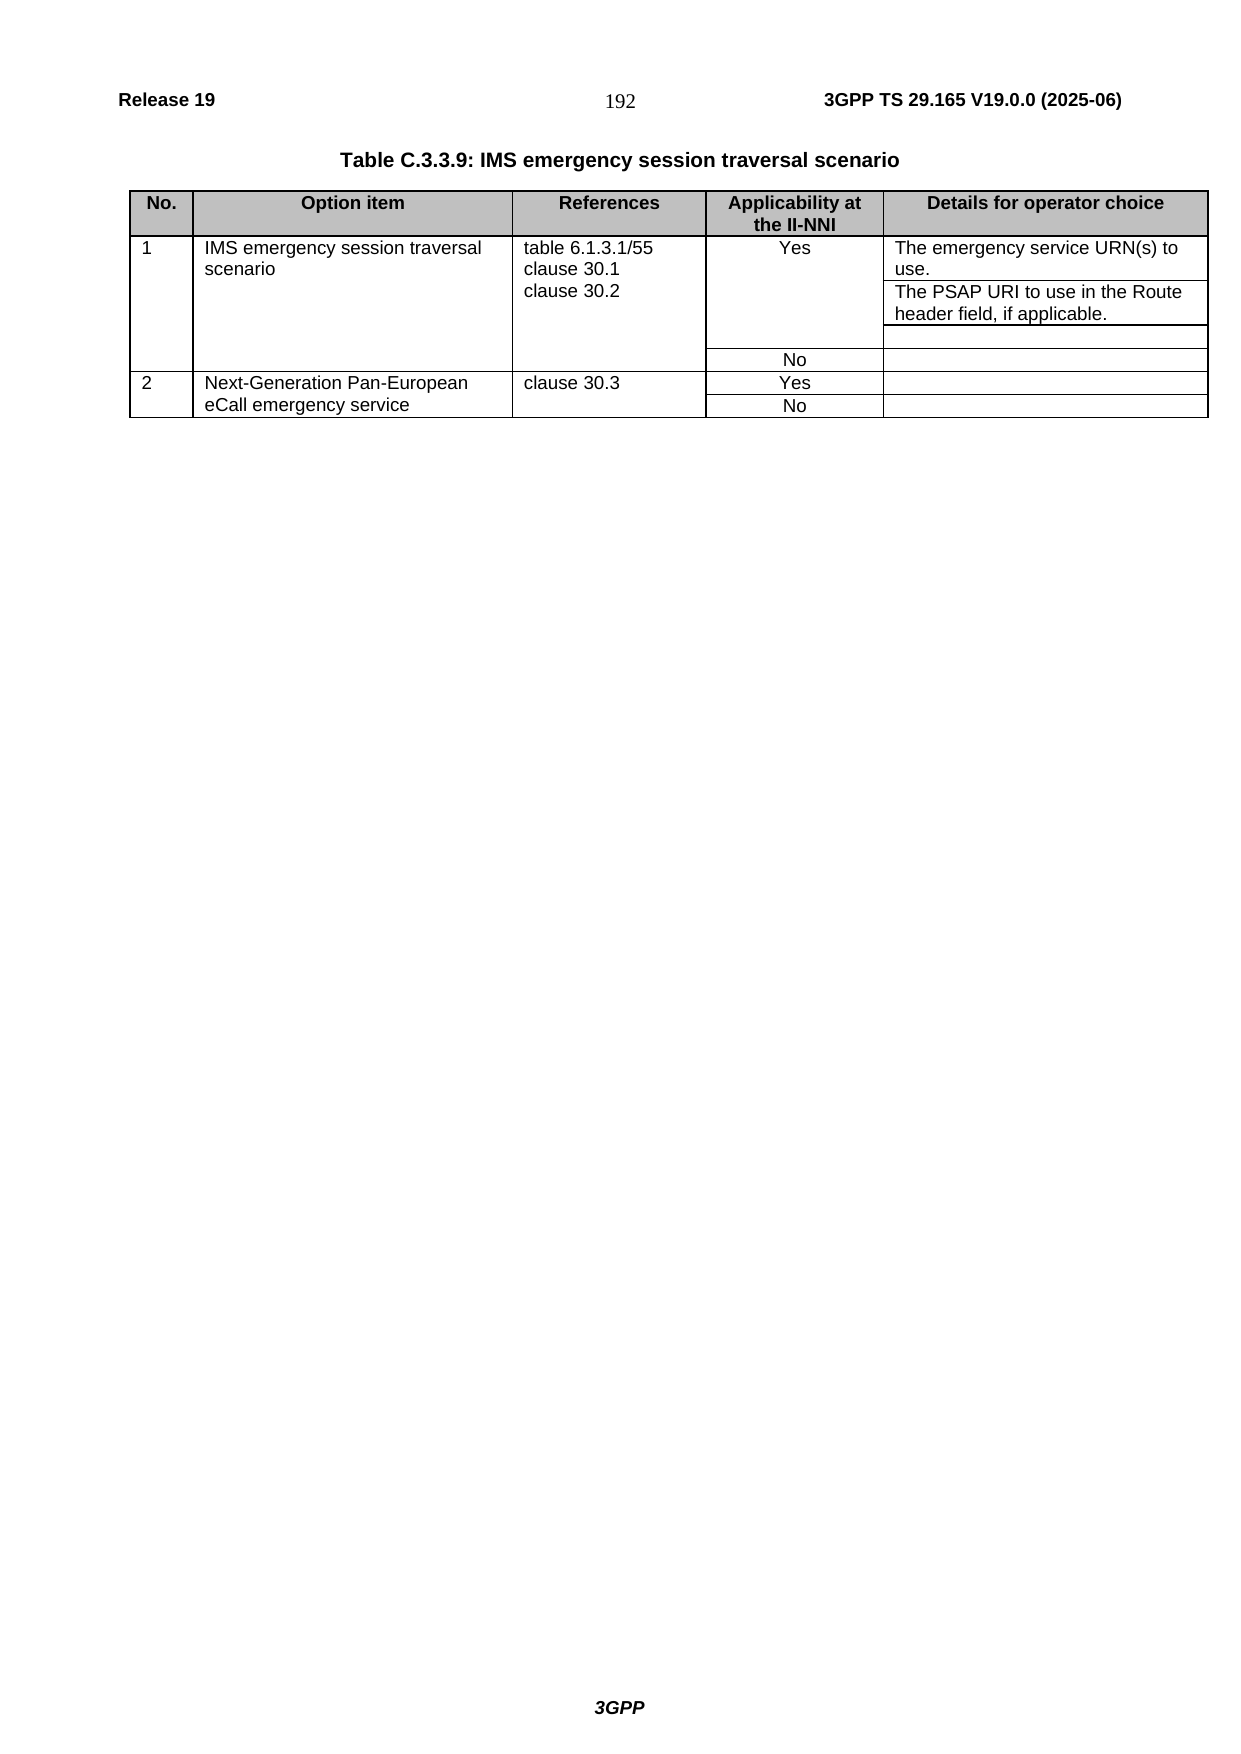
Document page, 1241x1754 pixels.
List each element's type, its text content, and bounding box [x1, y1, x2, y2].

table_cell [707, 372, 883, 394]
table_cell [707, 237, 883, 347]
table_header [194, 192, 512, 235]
text Table C.3.3.9: IMS emergency session traversal scenario [118, 147, 1122, 171]
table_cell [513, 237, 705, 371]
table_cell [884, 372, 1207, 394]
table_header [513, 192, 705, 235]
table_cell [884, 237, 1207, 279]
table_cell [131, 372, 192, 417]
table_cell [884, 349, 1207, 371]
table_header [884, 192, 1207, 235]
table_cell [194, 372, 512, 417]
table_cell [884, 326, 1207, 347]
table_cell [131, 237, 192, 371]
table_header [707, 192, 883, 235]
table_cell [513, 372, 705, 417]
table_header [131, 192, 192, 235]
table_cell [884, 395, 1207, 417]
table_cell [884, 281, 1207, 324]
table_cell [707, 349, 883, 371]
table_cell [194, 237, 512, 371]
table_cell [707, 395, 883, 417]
